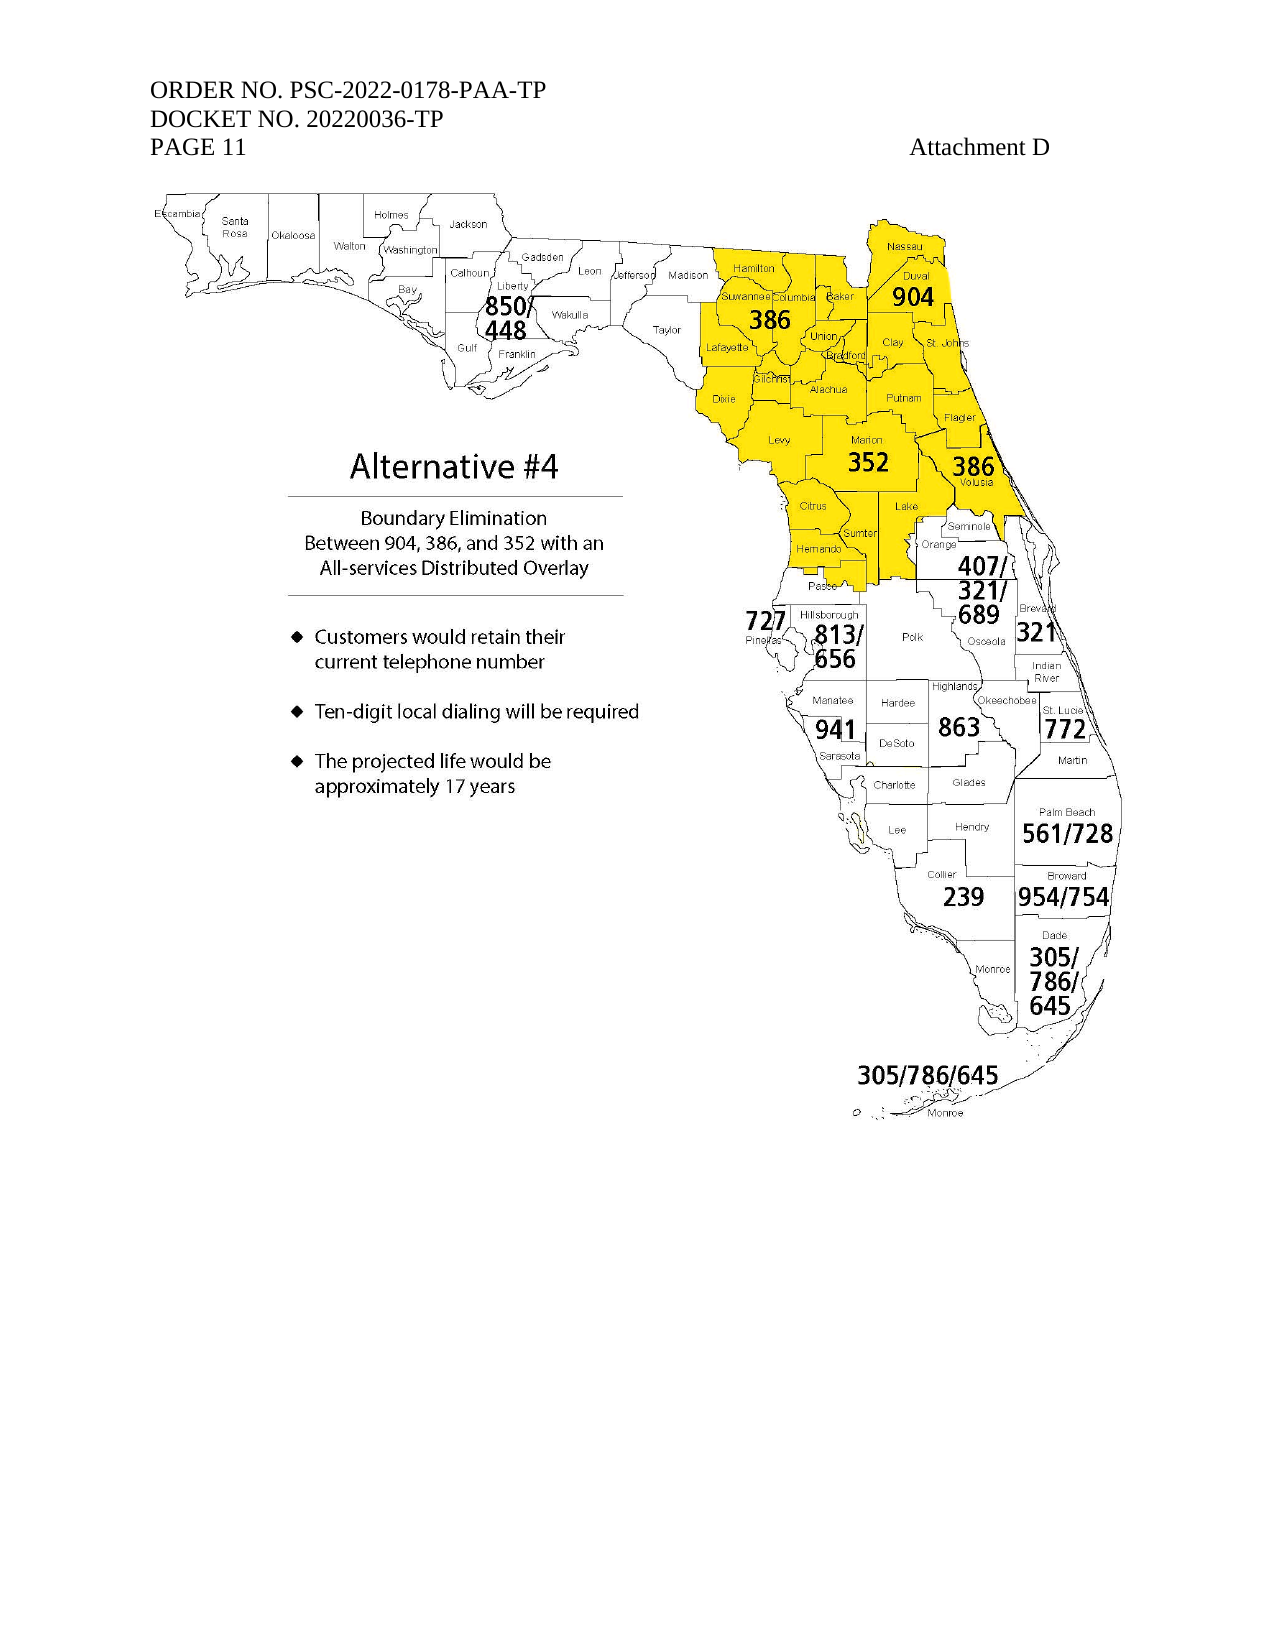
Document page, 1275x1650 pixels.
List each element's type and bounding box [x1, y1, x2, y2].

picture [150, 190, 1125, 1121]
